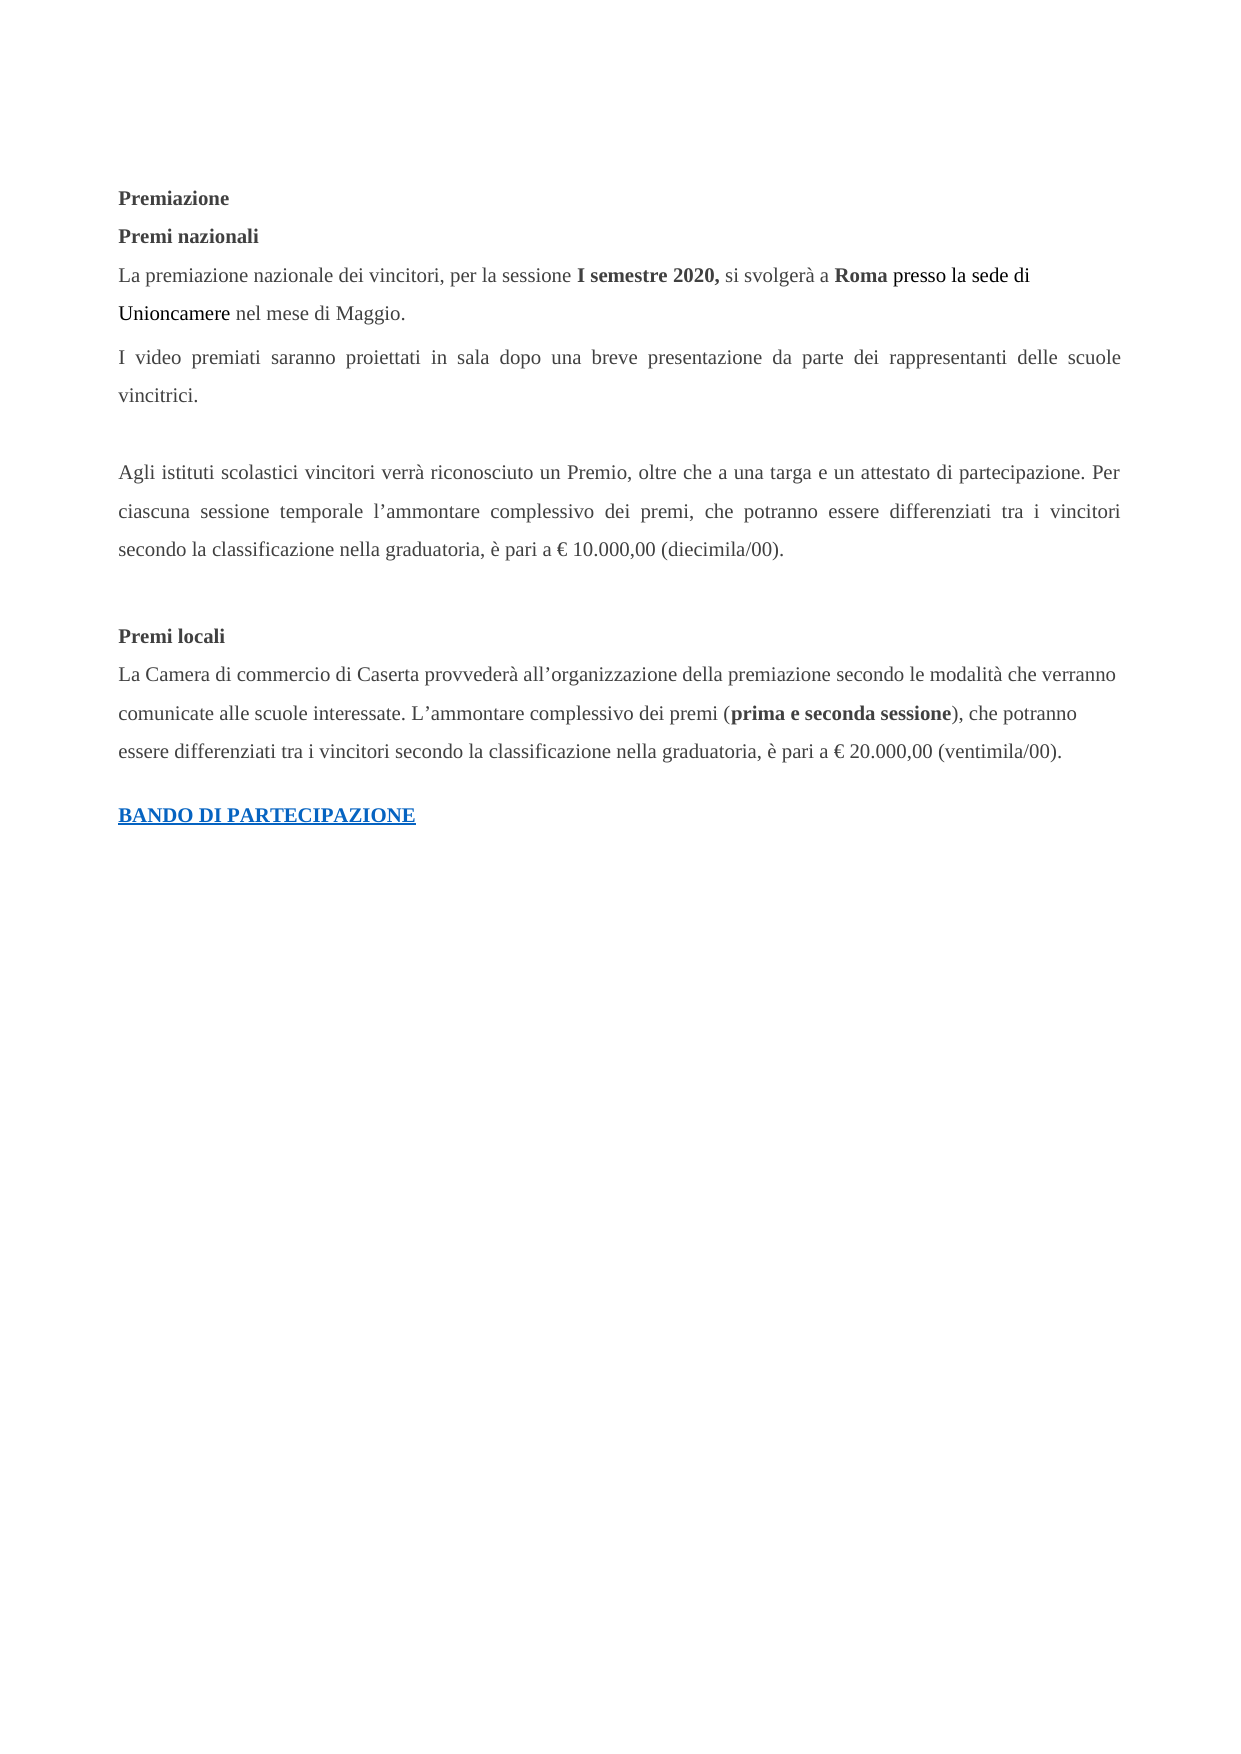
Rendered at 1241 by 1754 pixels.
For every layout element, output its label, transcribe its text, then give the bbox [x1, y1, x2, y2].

text Premi locali La Camera di commercio di Caserta provvederà all’organizzazione della premiazione secondo le modalità che verranno comunicate alle scuole interessate. L’ammontare complessivo dei premi (prima e seconda sessione), che potranno essere differenziati tra i vincitori secondo la classificazione nella graduatoria, è pari a € 20.000,00 (ventimila/00). [118, 624, 1122, 763]
text Premiazione Premi nazionali La premiazione nazionale dei vincitori, per la sessione I semestre 2020, si svolgerà a Roma presso la sede di Unioncamere nel mese di Maggio. [118, 148, 1122, 325]
text BANDO DI PARTECIPAZIONE [118, 803, 1122, 827]
text I video premiati saranno proiettati in sala dopo una breve presentazione da parte dei rappresentanti delle scuole vincitrici. Agli istituti scolastici vincitori verrà riconosciuto un Premio, oltre che a una targa e un attestato di partecipazione. Per ciascuna sessione temporale l’ammontare complessivo dei premi, che potranno essere differenziati tra i vincitori secondo la classificazione nella graduatoria, è pari a € 10.000,00 (diecimila/00). [118, 345, 1122, 561]
